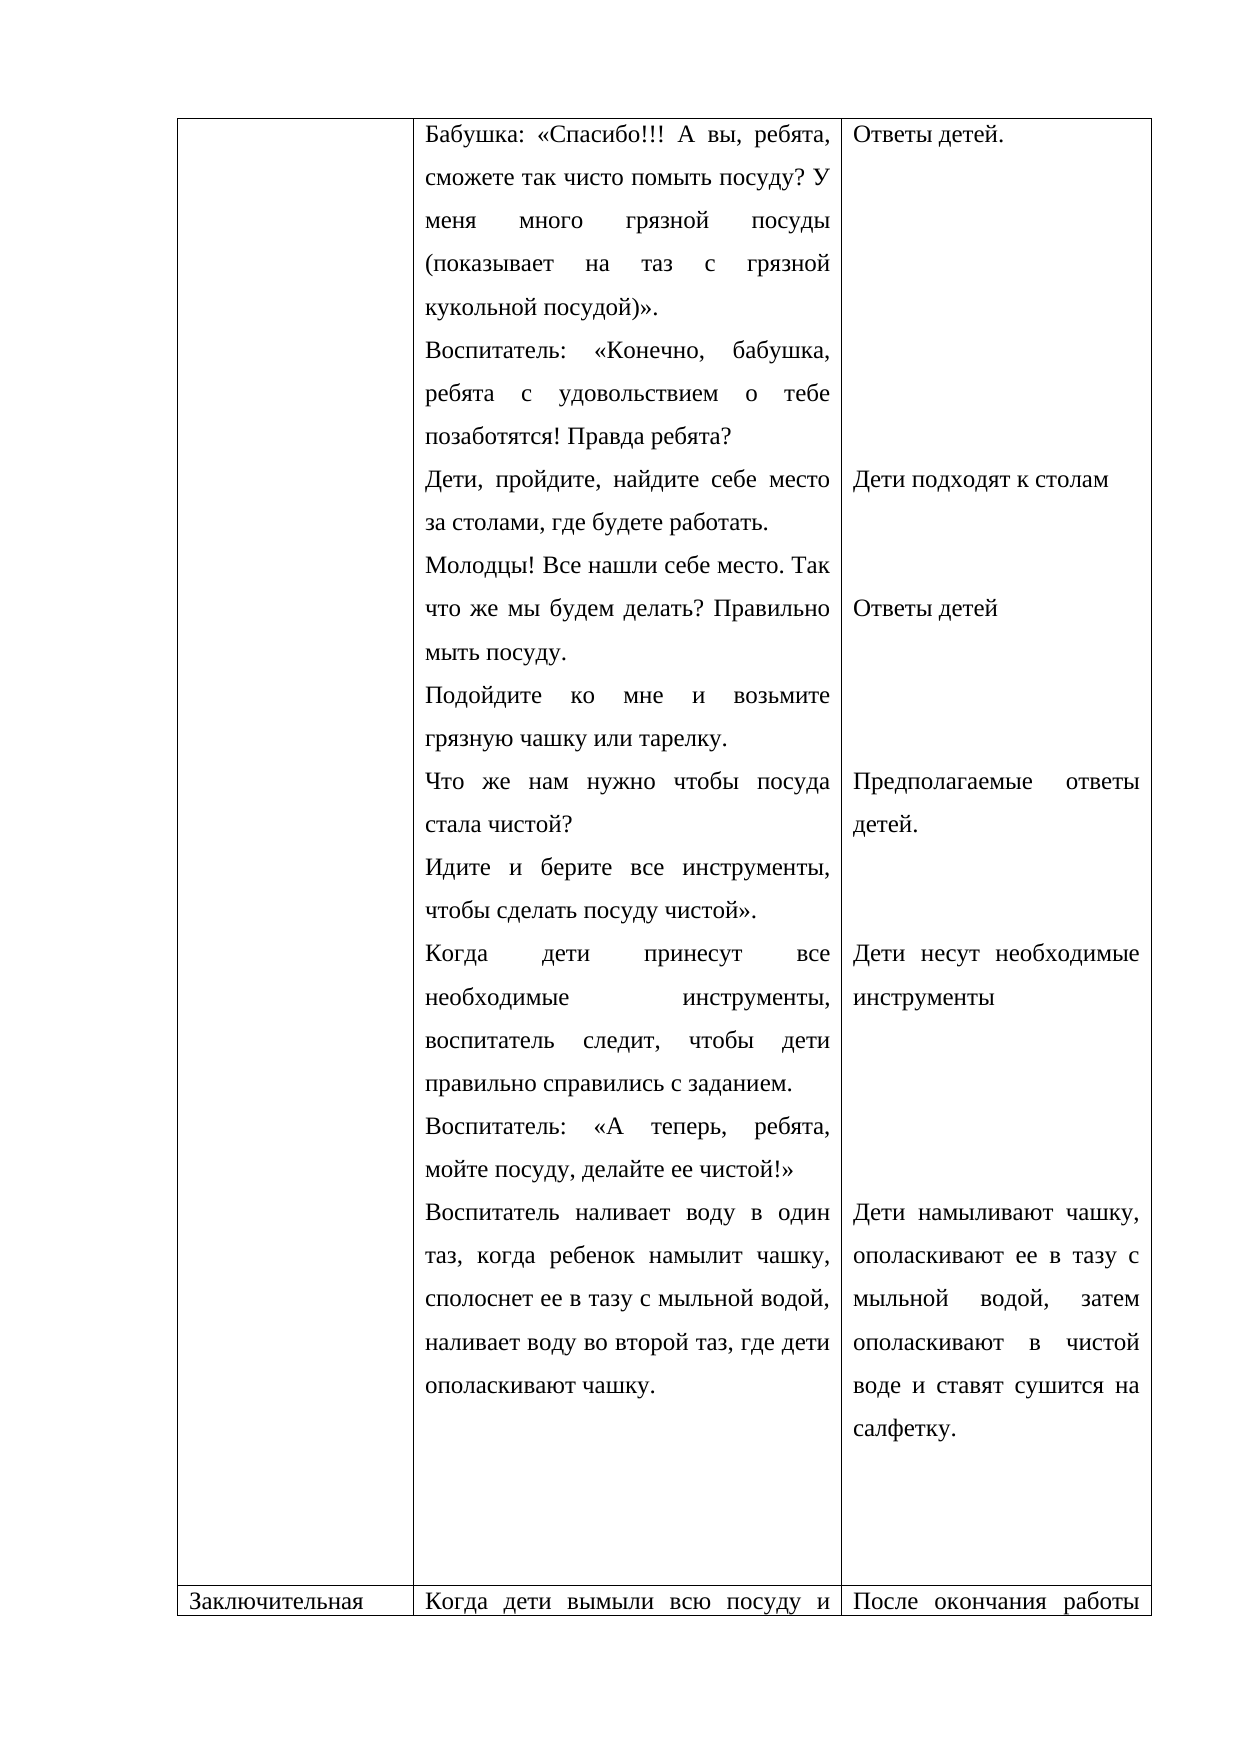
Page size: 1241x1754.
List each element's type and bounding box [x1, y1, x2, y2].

table_cell [178, 1586, 413, 1615]
table_cell [414, 1586, 841, 1615]
table_cell [842, 1586, 1151, 1615]
table_cell [178, 119, 413, 1585]
table_cell [842, 119, 1151, 1585]
table_cell [414, 119, 841, 1585]
